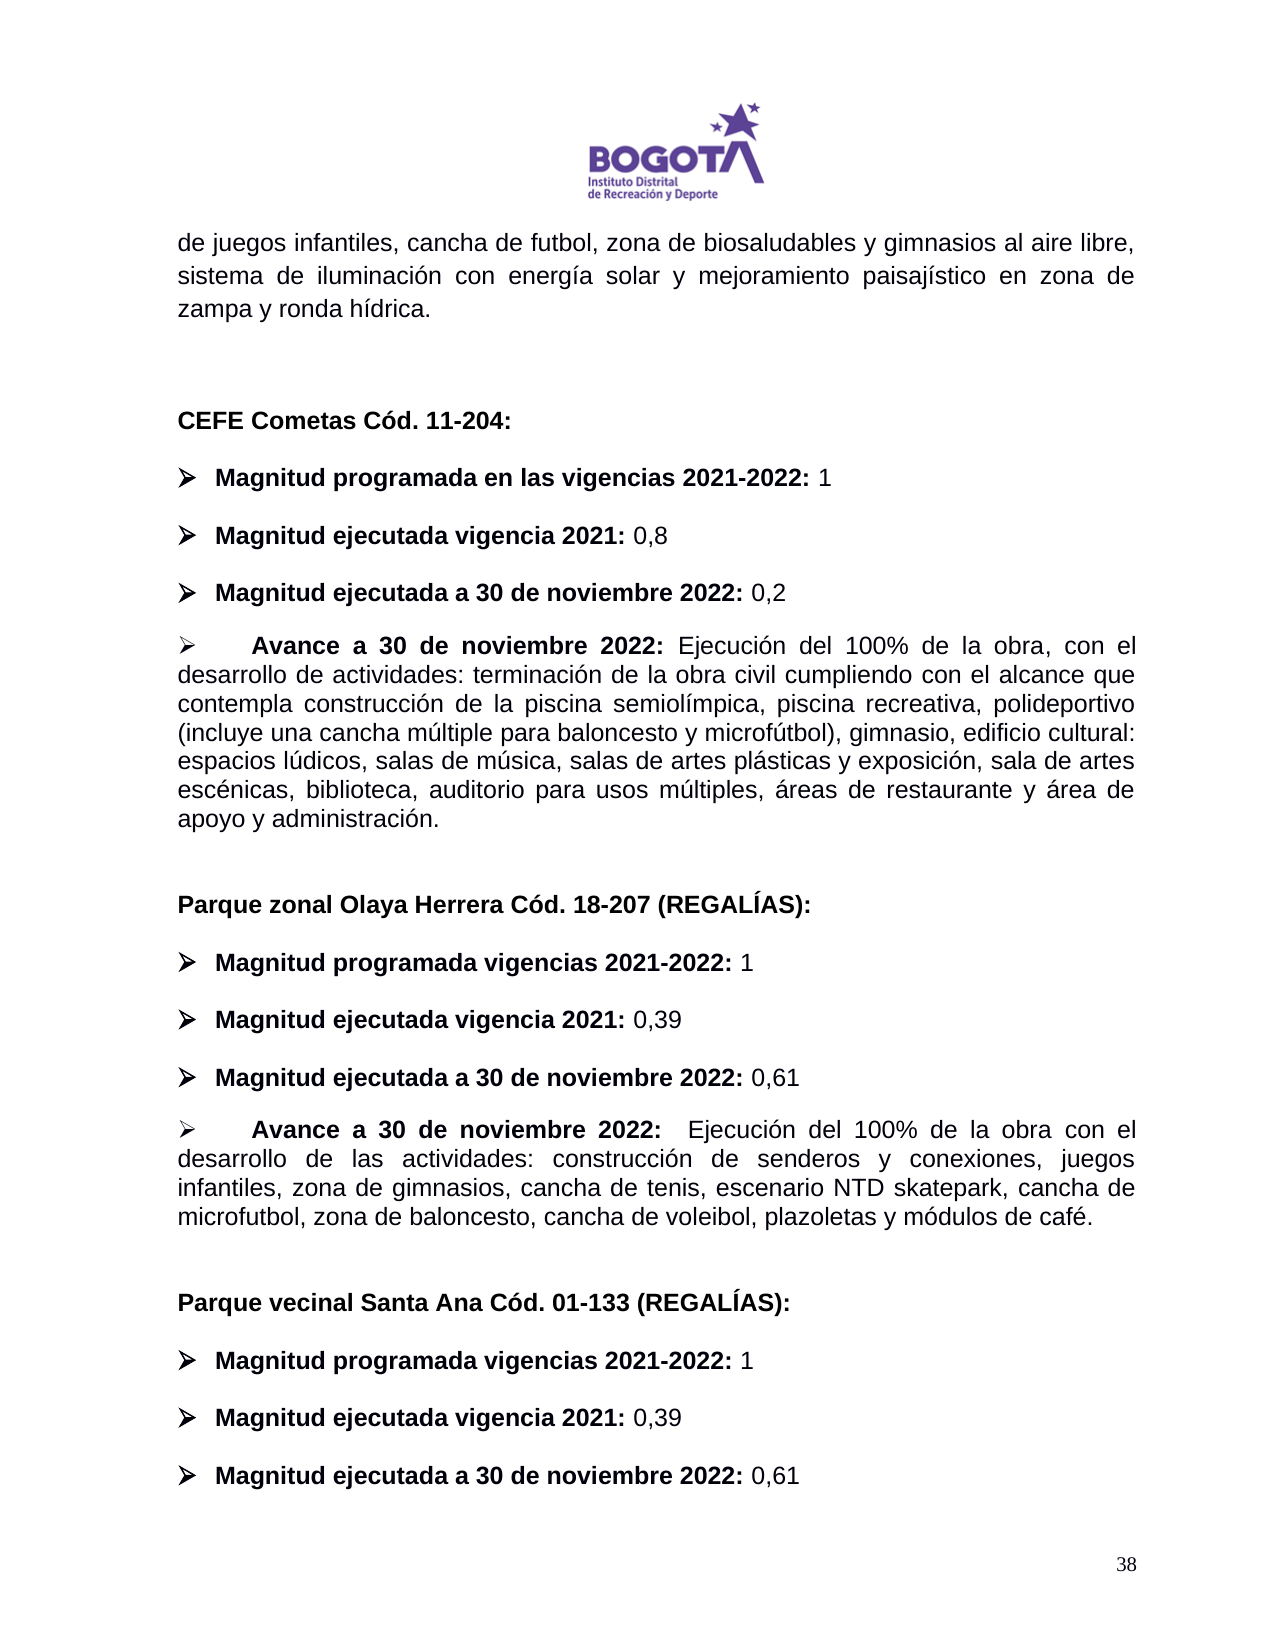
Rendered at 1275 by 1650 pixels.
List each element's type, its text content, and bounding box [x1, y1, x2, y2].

list Avance a 30 de noviembre 2022: Ejecución del 100% de la obra, con el desarrollo de actividades: terminación de la obra civil cumpliendo con el alcance que contempla construcción de la piscina semiolímpica, piscina recreativa, polideportivo (incluye una cancha múltiple para baloncesto y microfútbol), gimnasio, edificio cultural: espacios lúdicos, salas de música, salas de artes plásticas y exposición, sala de artes escénicas, biblioteca, auditorio para usos múltiples, áreas de restaurante y área de apoyo y administración. [177, 631, 1137, 832]
list Magnitud ejecutada a 30 de noviembre 2022: 0,61 [177, 1063, 1137, 1092]
list Magnitud ejecutada vigencia 2021: 0,8 [177, 521, 1137, 549]
list Magnitud ejecutada a 30 de noviembre 2022: 0,61 [177, 1461, 1137, 1490]
text Parque zonal Olaya Herrera Cód. 18-207 (REGALÍAS): [177, 890, 1137, 919]
list Magnitud ejecutada a 30 de noviembre 2022: 0,2 [177, 578, 1137, 607]
picture [573, 97, 774, 214]
text CEFE Cometas Cód. 11-204: [177, 406, 1137, 434]
list Avance a 30 de noviembre 2022: Ejecución del 100% de la obra con el desarrollo de las actividades: construcción de senderos y conexiones, juegos infantiles, zona de gimnasios, cancha de tenis, escenario NTD skatepark, cancha de microfutbol, zona de baloncesto, cancha de voleibol, plazoletas y módulos de café. [177, 1116, 1137, 1231]
list Magnitud programada vigencias 2021-2022: 1 [177, 1346, 1137, 1374]
list Magnitud programada en las vigencias 2021-2022: 1 [177, 463, 1137, 492]
list Magnitud ejecutada vigencia 2021: 0,39 [177, 1403, 1137, 1432]
text Parque vecinal Santa Ana Cód. 01-133 (REGALÍAS): [177, 1288, 1137, 1317]
list Magnitud programada vigencias 2021-2022: 1 [177, 947, 1137, 976]
list Magnitud ejecutada vigencia 2021: 0,39 [177, 1005, 1137, 1034]
